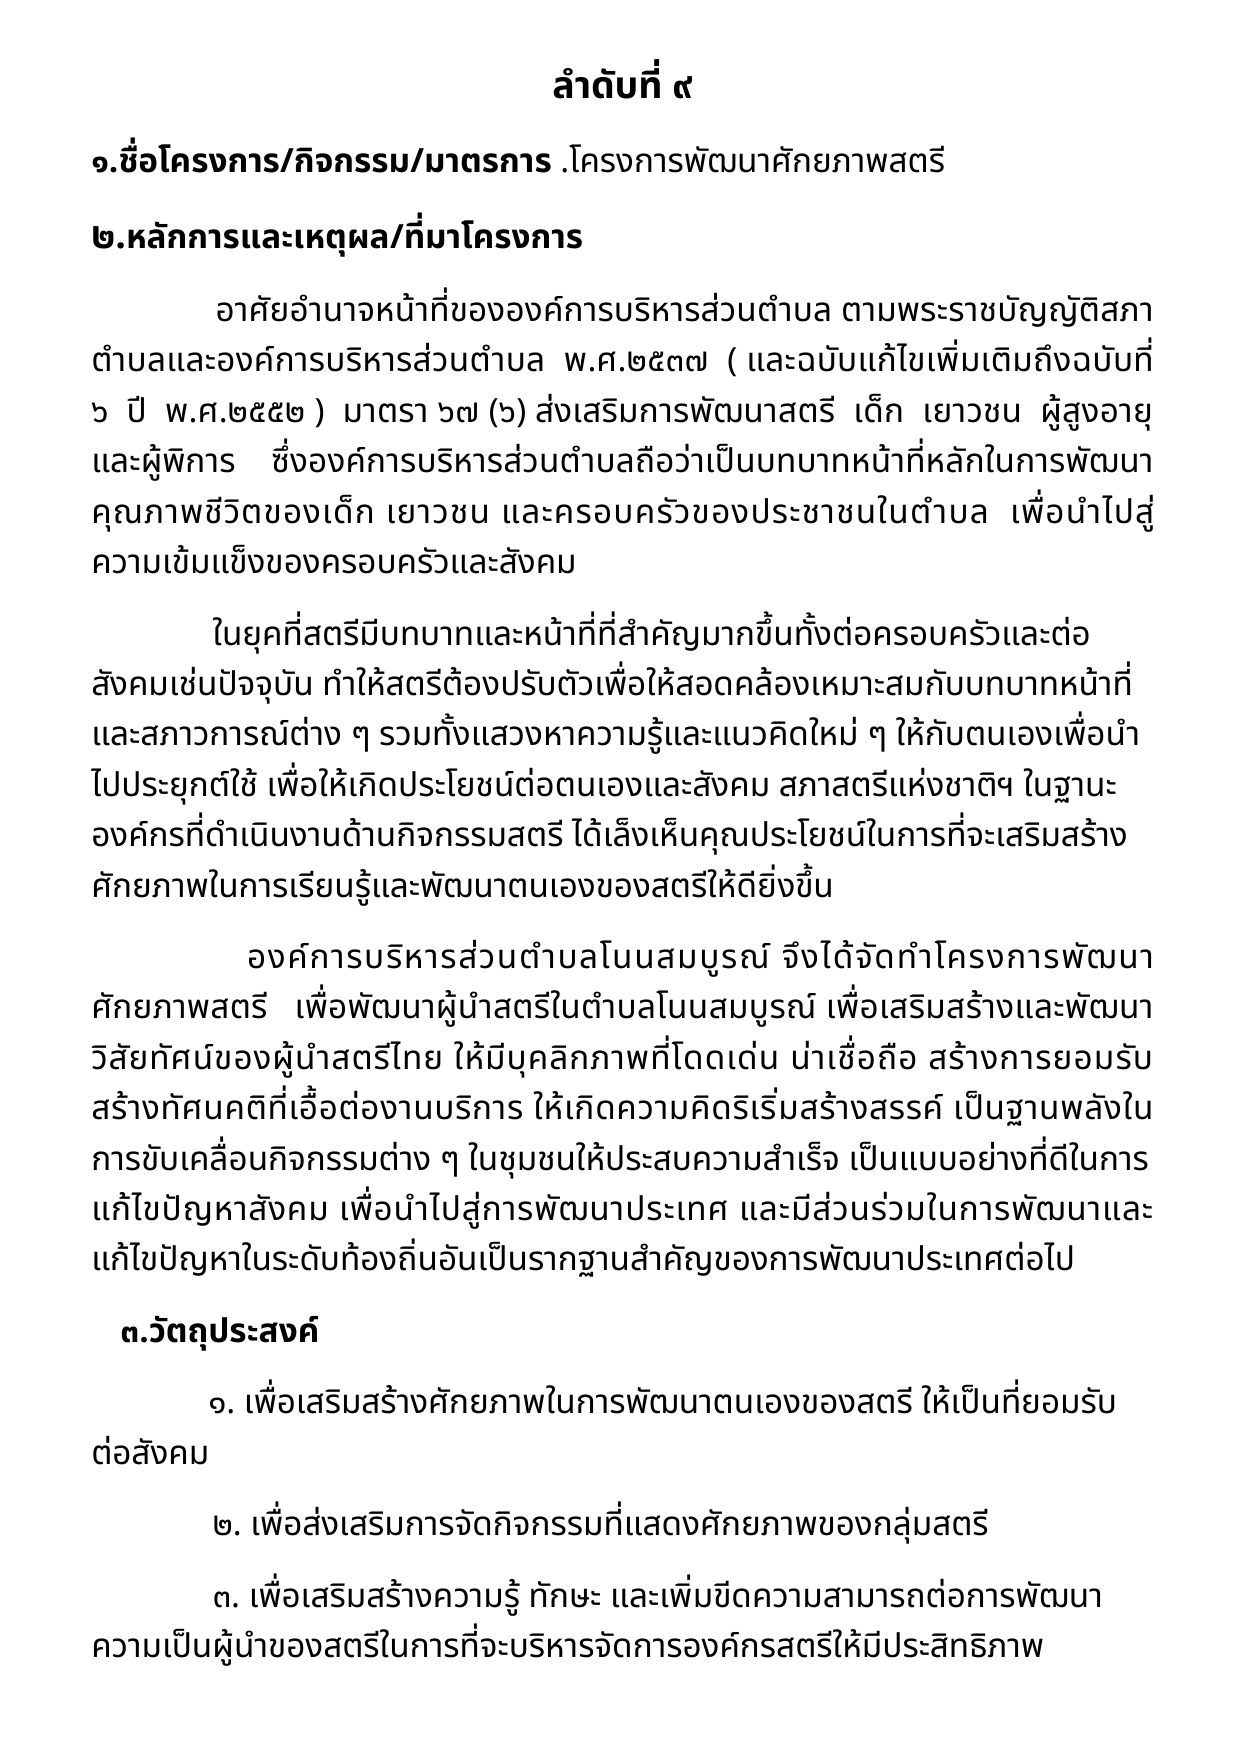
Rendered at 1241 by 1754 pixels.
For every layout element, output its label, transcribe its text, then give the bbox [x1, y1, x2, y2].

text ๒.หลักการและเหตุผล/ที่มาโครงการ [91, 208, 1154, 265]
text ๓.วัตถุประสงค์ [91, 1307, 1154, 1357]
text ในยุคที่สตรีมีบทบาทและหน้าที่ที่สำคัญมากขึ้นทั้งต่อครอบครัวและต่อสังคมเช่นปัจจุบัน ทำให้สตรีต้องปรับตัวเพื่อให้สอดคล้องเหมาะสมกับบทบาทหน้าที่และสภาวการณ์ต่าง ๆ รวมทั้งแสวงหาความรู้และแนวคิดใหม่ ๆ ให้กับตนเองเพื่อนำไปประยุกต์ใช้ เพื่อให้เกิดประโยชน์ต่อตนเองและสังคม สภาสตรีแห่งชาติฯ ในฐานะองค์กรที่ดำเนินงานด้านกิจกรรมสตรี ได้เล็งเห็นคุณประโยชน์ในการที่จะเสริมสร้างศักยภาพในการเรียนรู้และพัฒนาตนเองของสตรีให้ดียิ่งขึ้น [91, 609, 1154, 912]
text ๑.ชื่อโครงการ/กิจกรรม/มาตรการ .โครงการพัฒนาศักยภาพสตรี [91, 137, 1154, 187]
text ๑. เพื่อเสริมสร้างศักยภาพในการพัฒนาตนเองของสตรี ให้เป็นที่ยอมรับต่อสังคม [91, 1378, 1154, 1479]
text ๓. เพื่อเสริมสร้างความรู้ ทักษะ และเพิ่มขีดความสามารถต่อการพัฒนาความเป็นผู้นำของสตรีในการที่จะบริหารจัดการองค์กรสตรีให้มีประสิทธิภาพ [91, 1571, 1154, 1672]
text อาศัยอำนาจหน้าที่ขององค์การบริหารส่วนตำบล ตามพระราชบัญญัติสภาตำบลและองค์การบริหารส่วนตำบล พ.ศ.๒๕๓๗ ( และฉบับแก้ไขเพิ่มเติมถึงฉบับที่ ๖ ปี พ.ศ.๒๕๕๒ ) มาตรา ๖๗ (๖) ส่งเสริมการพัฒนาสตรี เด็ก เยาวชน ผู้สูงอายุ และผู้พิการ ซึ่งองค์การบริหารส่วนตำบลถือว่าเป็นบทบาทหน้าที่หลักในการพัฒนาคุณภาพชีวิตของเด็ก เยาวชน และครอบครัวของประชาชนในตำบล เพื่อนำไปสู่ความเข้มแข็งของครอบครัวและสังคม [91, 286, 1154, 589]
text องค์การบริหารส่วนตำบลโนนสมบูรณ์ จึงได้จัดทำโครงการพัฒนาศักยภาพสตรี เพื่อพัฒนาผู้นำสตรีในตำบลโนนสมบูรณ์ เพื่อเสริมสร้างและพัฒนาวิสัยทัศน์ของผู้นำสตรีไทย ให้มีบุคลิกภาพที่โดดเด่น น่าเชื่อถือ สร้างการยอมรับ สร้างทัศนคติที่เอื้อต่องานบริการ ให้เกิดความคิดริเริ่มสร้างสรรค์ เป็นฐานพลังในการขับเคลื่อนกิจกรรมต่าง ๆ ในชุมชนให้ประสบความสำเร็จ เป็นแบบอย่างที่ดีในการแก้ไขปัญหาสังคม เพื่อนำไปสู่การพัฒนาประเทศ และมีส่วนร่วมในการพัฒนาและแก้ไขปัญหาในระดับท้องถิ่นอันเป็นรากฐานสำคัญของการพัฒนาประเทศต่อไป [91, 933, 1154, 1286]
text ลำดับที่ ๙ [91, 59, 1154, 116]
text ๒. เพื่อส่งเสริมการจัดกิจกรรมที่แสดงศักยภาพของกลุ่มสตรี [91, 1500, 1154, 1551]
